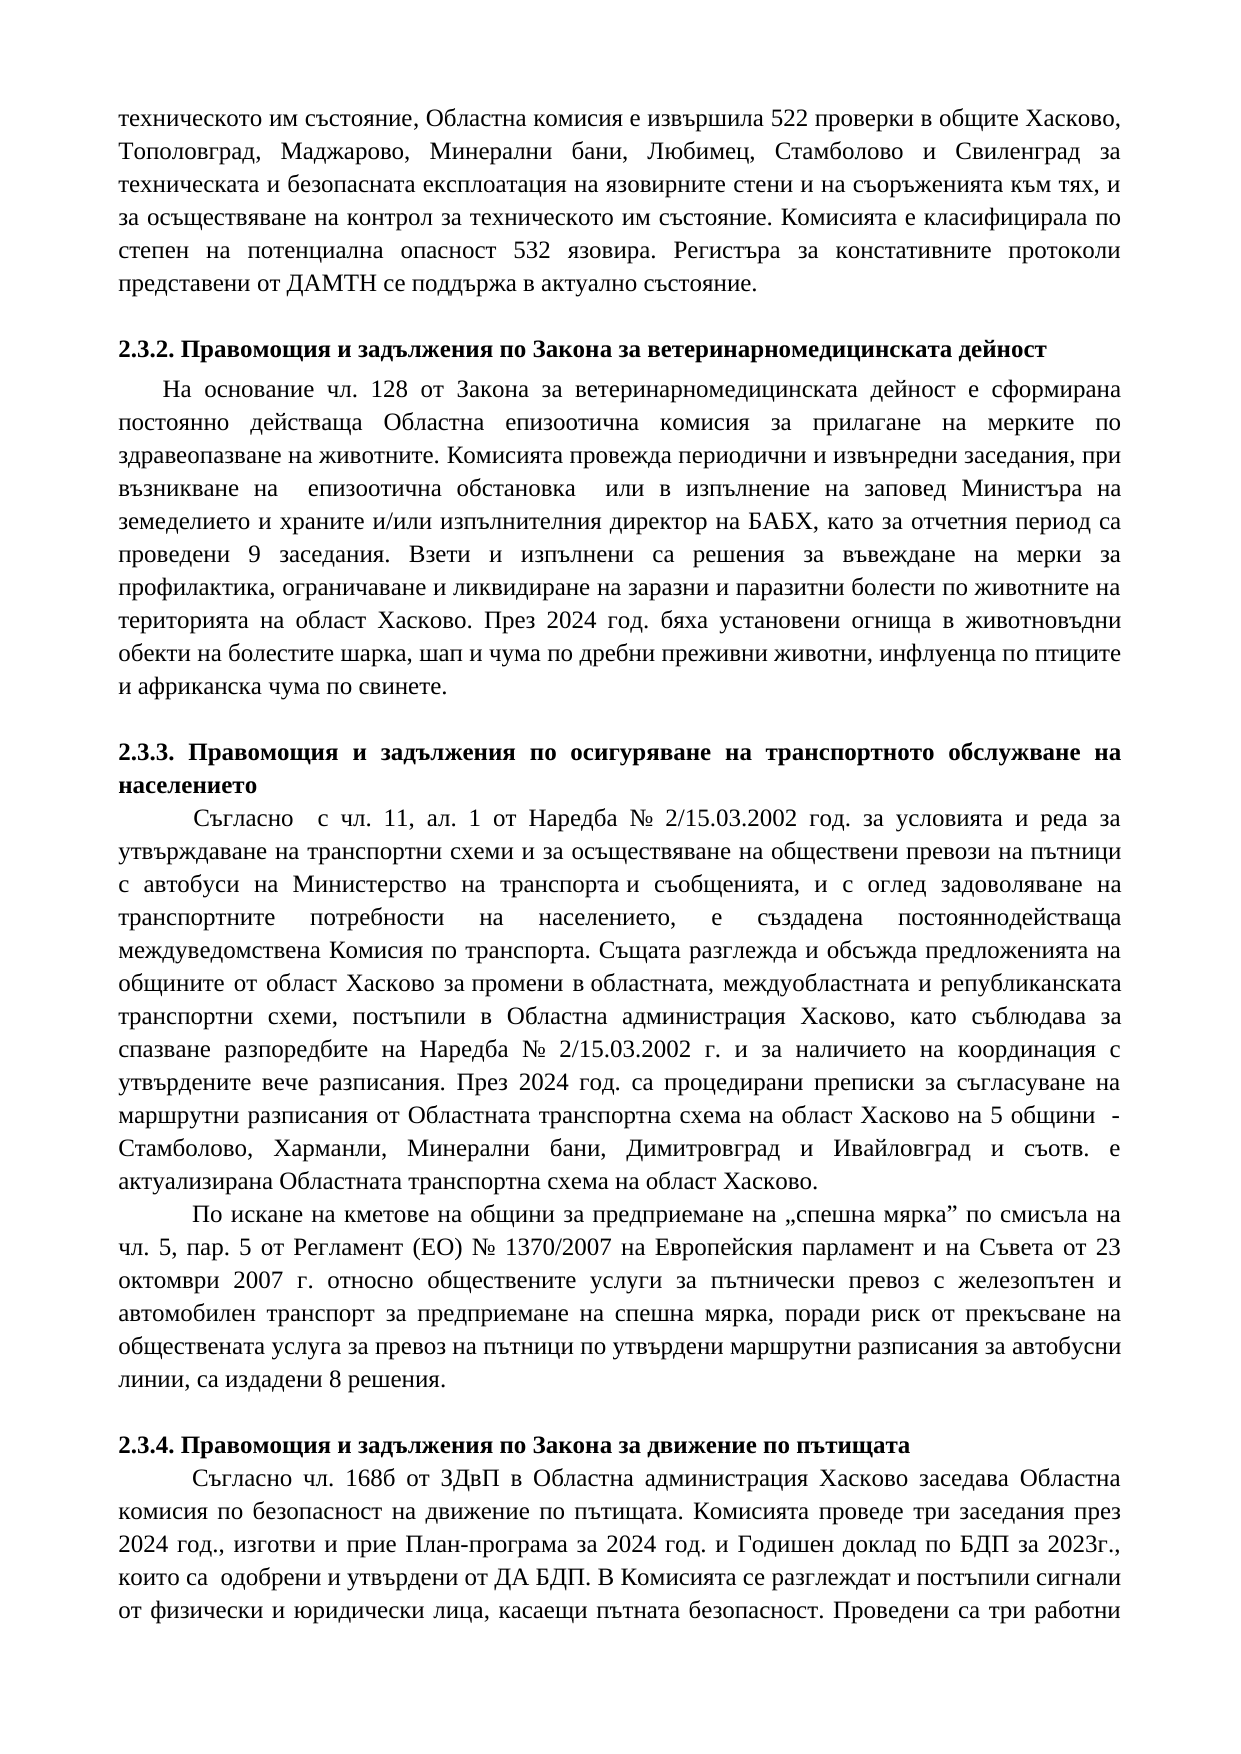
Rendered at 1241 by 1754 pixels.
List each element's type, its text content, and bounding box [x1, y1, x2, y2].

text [118, 1463, 1122, 1624]
text 2.3.2. Правомощия и задължения по Закона за ветеринарномедицинската дейност [118, 334, 1122, 363]
text 2.3.3. Правомощия и задължения по осигуряване на транспортното обслужване на населението [118, 737, 1122, 799]
text На основание чл. 128 от Закона за ветеринарномедицинската дейност е сформирана постоянно действаща Областна епизоотична комисия за прилагане на мерките по здравеопазване на животните. Комисията провежда периодични и извънредни заседания, при възникване на епизоотична обстановка или в изпълнение на заповед Министъра на земеделието и храните и/или изпълнителния директор на БАБХ, като за отчетния период са проведени 9 заседания. Взети и изпълнени са решения за въвеждане на мерки за профилактика, ограничаване и ликвидиране на заразни и паразитни болести по животните на територията на област Хасково. През 2024 год. бяха установени огнища в животновъдни обекти на болестите шарка, шап и чума по дребни преживни животни, инфлуенца по птиците и африканска чума по свинете. [118, 374, 1122, 700]
text По искане на кметове на общини за предприемане на „спешна мярка” по смисъла на чл. 5, пар. 5 от Регламент (ЕО) № 1370/2007 на Европейския парламент и на Съвета от 23 октомври 2007 г. относно обществените услуги за пътнически превоз с железопътен и автомобилен транспорт за предприемане на спешна мярка, поради риск от прекъсване на обществената услуга за превоз на пътници по утвърдени маршрутни разписания за автобусни линии, са издадени 8 решения. [118, 1199, 1122, 1393]
text 2.3.4. Правомощия и задължения по Закона за движение по пътищата [118, 1430, 1122, 1459]
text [118, 103, 1122, 297]
text Съгласно с чл. 11, ал. 1 от Наредба № 2/15.03.2002 год. за условията и реда за утвърждаване на транспортни схеми и за осъществяване на обществени превози на пътници с автобуси на Министерство на транспорта и съобщенията, и с оглед задоволяване на транспортните потребности на населението, е създадена постояннодействаща междуведомствена Комисия по транспорта. Същата разглежда и обсъжда предложенията на общините от област Хасково за промени в областната, междуобластната и републиканската транспортни схеми, постъпили в Областна администрация Хасково, като съблюдава за спазване разпоредбите на Наредба № 2/15.03.2002 г. и за наличието на координация с утвърдените вече разписания. През 2024 год. са процедирани преписки за съгласуване на маршрутни разписания от Областната транспортна схема на област Хасково на 5 общини - Стамболово, Харманли, Минерални бани, Димитровград и Ивайловград и съотв. е актуализирана Областната транспортна схема на област Хасково. [118, 803, 1122, 1195]
